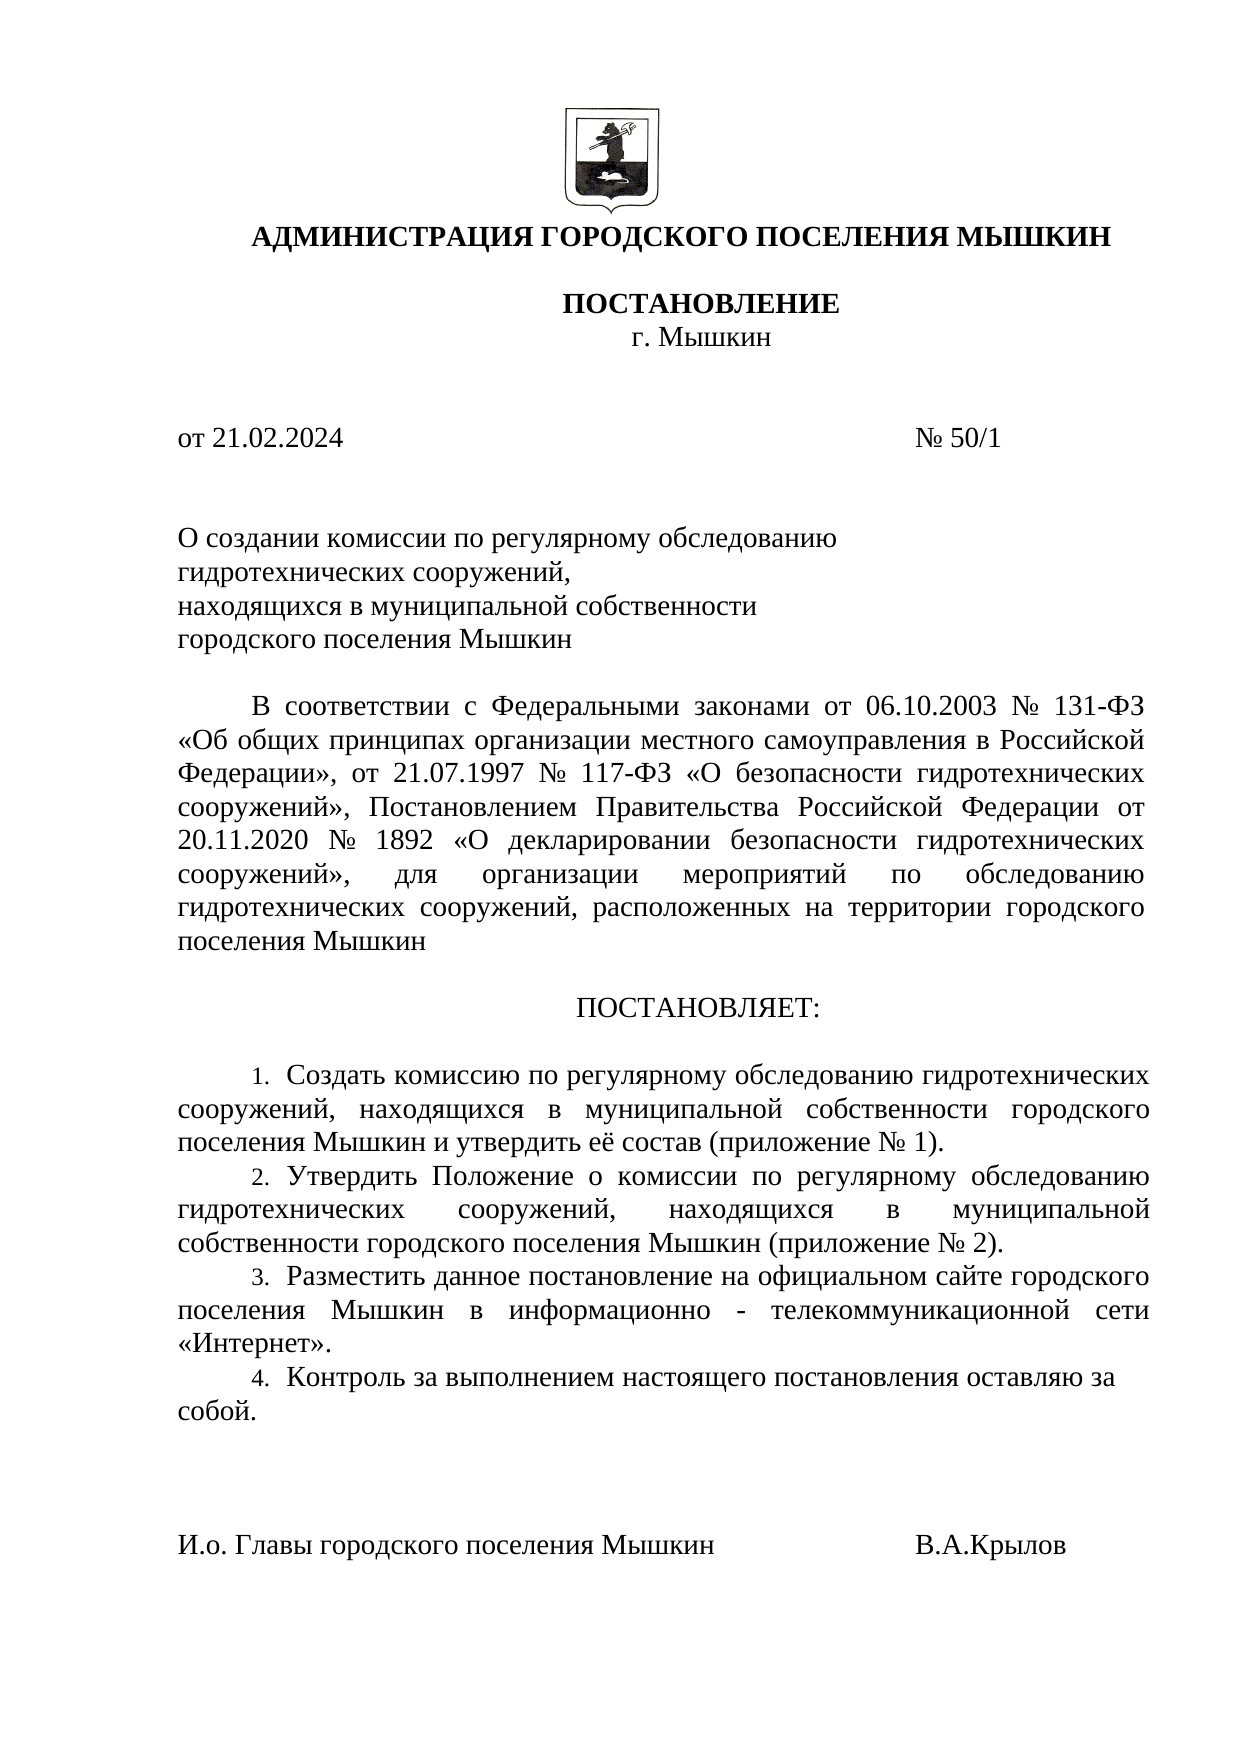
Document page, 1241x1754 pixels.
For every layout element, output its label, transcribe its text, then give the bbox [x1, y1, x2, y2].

text находящихся в муниципальной собственности [177, 588, 1145, 621]
list Утвердить Положение о комиссии по регулярному обследованию гидротехнических сооружений, находящихся в муниципальной собственности городского поселения Мышкин (приложение № 2). [177, 1158, 1151, 1258]
text г. Мышкин [177, 319, 1152, 353]
text ПОСТАНОВЛЯЕТ: [177, 990, 1145, 1024]
text ПОСТАНОВЛЕНИЕ [177, 286, 1152, 319]
picture [554, 72, 669, 215]
list Разместить данное постановление на официальном сайте городского поселения Мышкин в информационно - телекоммуникационной сети «Интернет». [177, 1258, 1151, 1359]
text гидротехнических сооружений, [177, 554, 1145, 588]
text И.о. Главы городского поселения Мышкин В.А.Крылов [177, 1527, 1116, 1560]
list Контроль за выполнением настоящего постановления оставляю за собой. [177, 1359, 1116, 1426]
text городского поселения Мышкин [177, 621, 1145, 655]
text АДМИНИСТРАЦИЯ ГОРОДСКОГО ПОСЕЛЕНИЯ МЫШКИН [177, 219, 1152, 252]
list Создать комиссию по регулярному обследованию гидротехнических сооружений, находящихся в муниципальной собственности городского поселения Мышкин и утвердить её состав (приложение № 1). [177, 1057, 1151, 1158]
text В соответствии с Федеральными законами от 06.10.2003 № 131-ФЗ «Об общих принципах организации местного самоуправления в Российской Федерации», от 21.07.1997 № 117-ФЗ «О безопасности гидротехнических сооружений», Постановлением Правительства Российской Федерации от 20.11.2020 № 1892 «О декларировании безопасности гидротехнических сооружений», для организации мероприятий по обследованию гидротехнических сооружений, расположенных на территории городского поселения Мышкин [177, 688, 1145, 957]
text от 21.02.2024 № 50/1 [177, 420, 1145, 453]
text О создании комиссии по регулярному обследованию [177, 521, 1145, 554]
